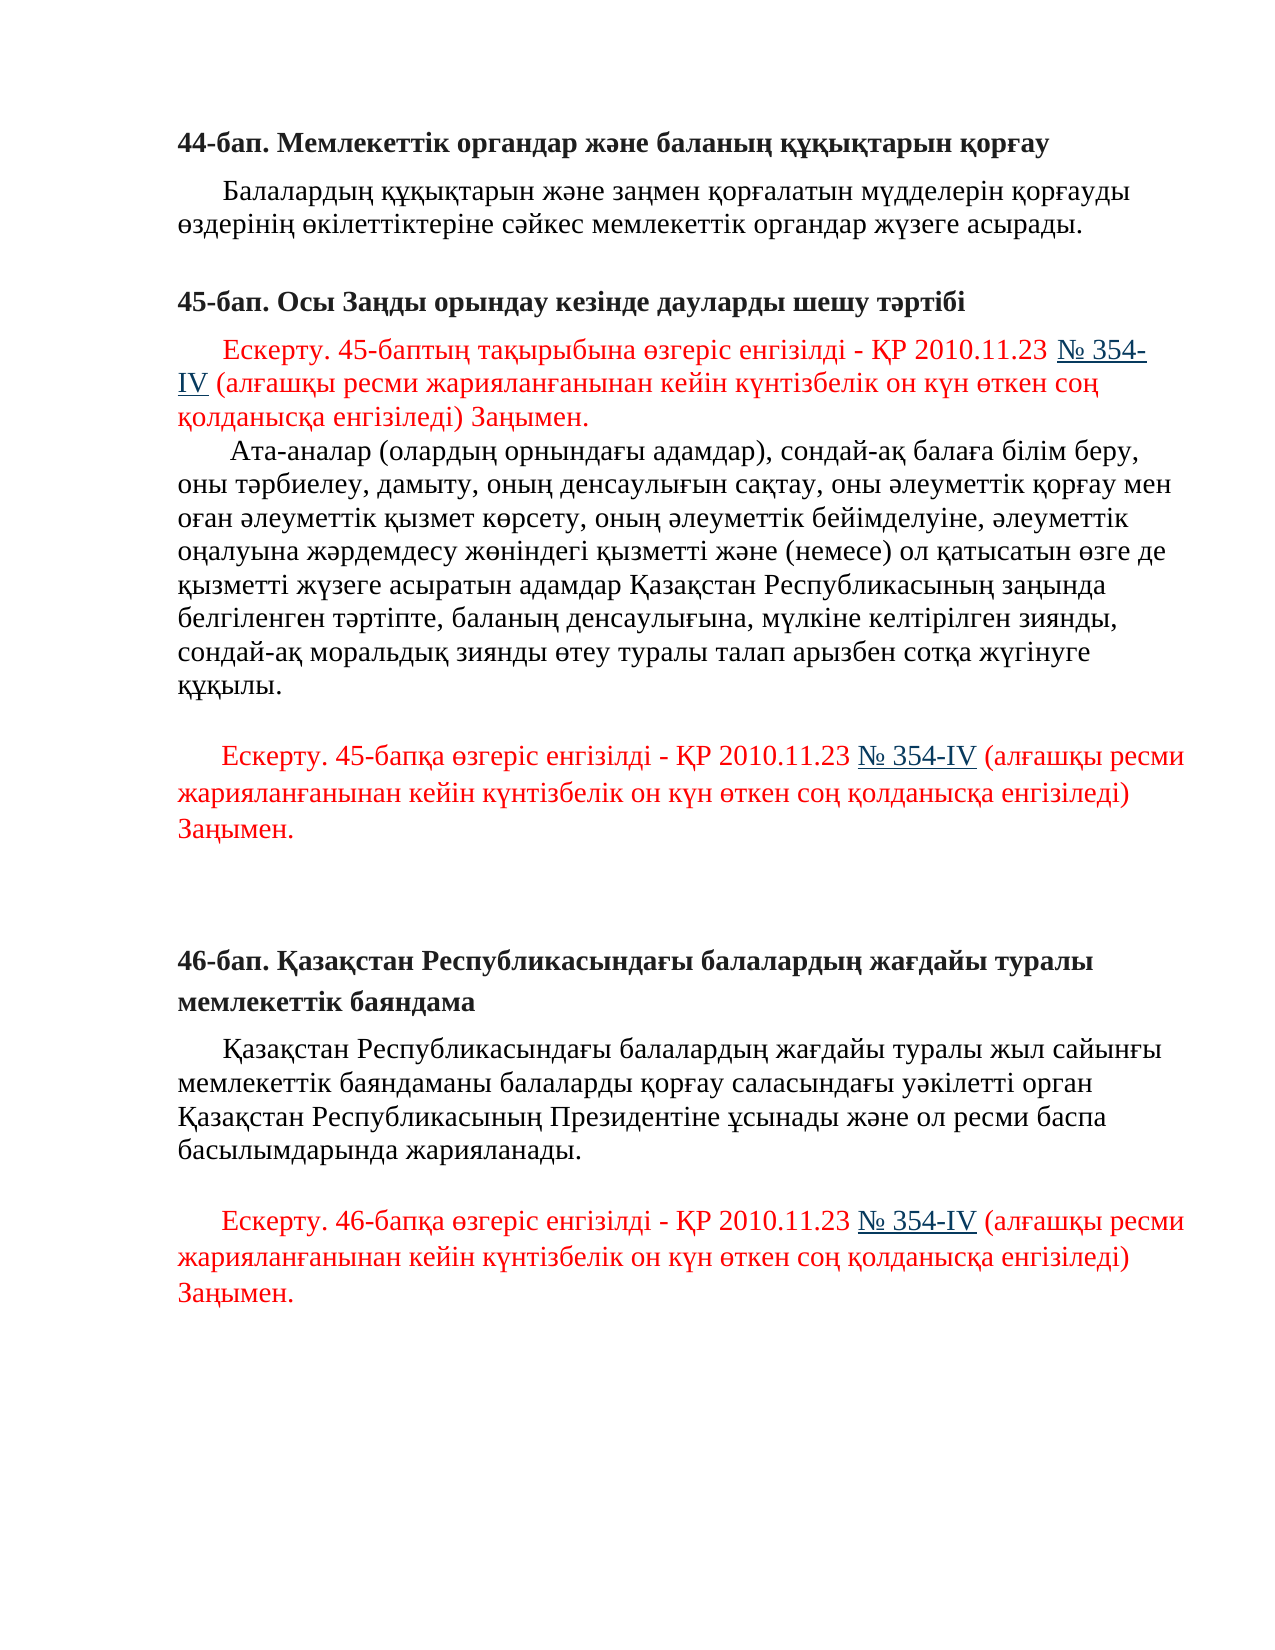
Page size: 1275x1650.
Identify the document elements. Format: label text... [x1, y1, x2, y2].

text Балалардың құқықтарын және заңмен қорғалатын мүдделерiн қорғауды өздерiнiң өкiлеттiктерiне сәйкес мемлекеттiк органдар жүзеге асырады. [177, 173, 1186, 240]
subtitle 44-бап. Мемлекеттiк органдар және баланың құқықтарын қорғау [177, 118, 1186, 159]
text Ескерту. 45-бапқа өзгеріс енгізілді - ҚР 2010.11.23 № 354-IV (алғашқы ресми жарияланғанынан кейін күнтізбелік он күн өткен соң қолданысқа енгізіледі) Заңымен. [177, 738, 1186, 911]
text Қазақстан Республикасындағы балалардың жағдайы туралы жыл сайынғы мемлекеттiк баяндаманы балаларды қорғау саласындағы уәкiлеттi орган Қазақстан Республикасының Президентiне ұсынады және ол ресми баспа басылымдарында жарияланады. [177, 1032, 1186, 1166]
text Ата-аналар (олардың орнындағы адамдар), сондай-ақ балаға бiлiм беру, оны тәрбиелеу, дамыту, оның денсаулығын сақтау, оны әлеуметтiк қорғау мен оған әлеуметтiк қызмет көрсету, оның әлеуметтiк бейiмделуіне, әлеуметтiк оңалуына жәрдемдесу жөніндегі қызметті және (немесе) ол қатысатын өзге де қызметті жүзеге асыратын адамдар Қазақстан Республикасының заңында белгiленген тәртiпте, баланың денсаулығына, мүлкiне келтiрiлген зиянды, сондай-ақ моральдық зиянды өтеу туралы талап арызбен сотқа жүгiнуге құқылы. [177, 433, 1186, 701]
text Ескерту. 46-бапқа өзгеріс енгізілді - ҚР 2010.11.23 № 354-IV (алғашқы ресми жарияланғанынан кейін күнтізбелік он күн өткен соң қолданысқа енгізіледі) Заңымен. [177, 1203, 1186, 1376]
subtitle 45-бап. Осы Заңды орындау кезiнде дауларды шешу тәртiбi [177, 277, 1186, 318]
subtitle 46-бап. Қазақстан Республикасындағы балалардың жағдайы туралы мемлекеттiк баяндама [177, 936, 1186, 1018]
text Ескерту. 45-баптың тақырыбына өзгеріс енгізілді - ҚР 2010.11.23 № 354-IV (алғашқы ресми жарияланғанынан кейін күнтізбелік он күн өткен соң қолданысқа енгізіледі) Заңымен. [177, 332, 1186, 433]
